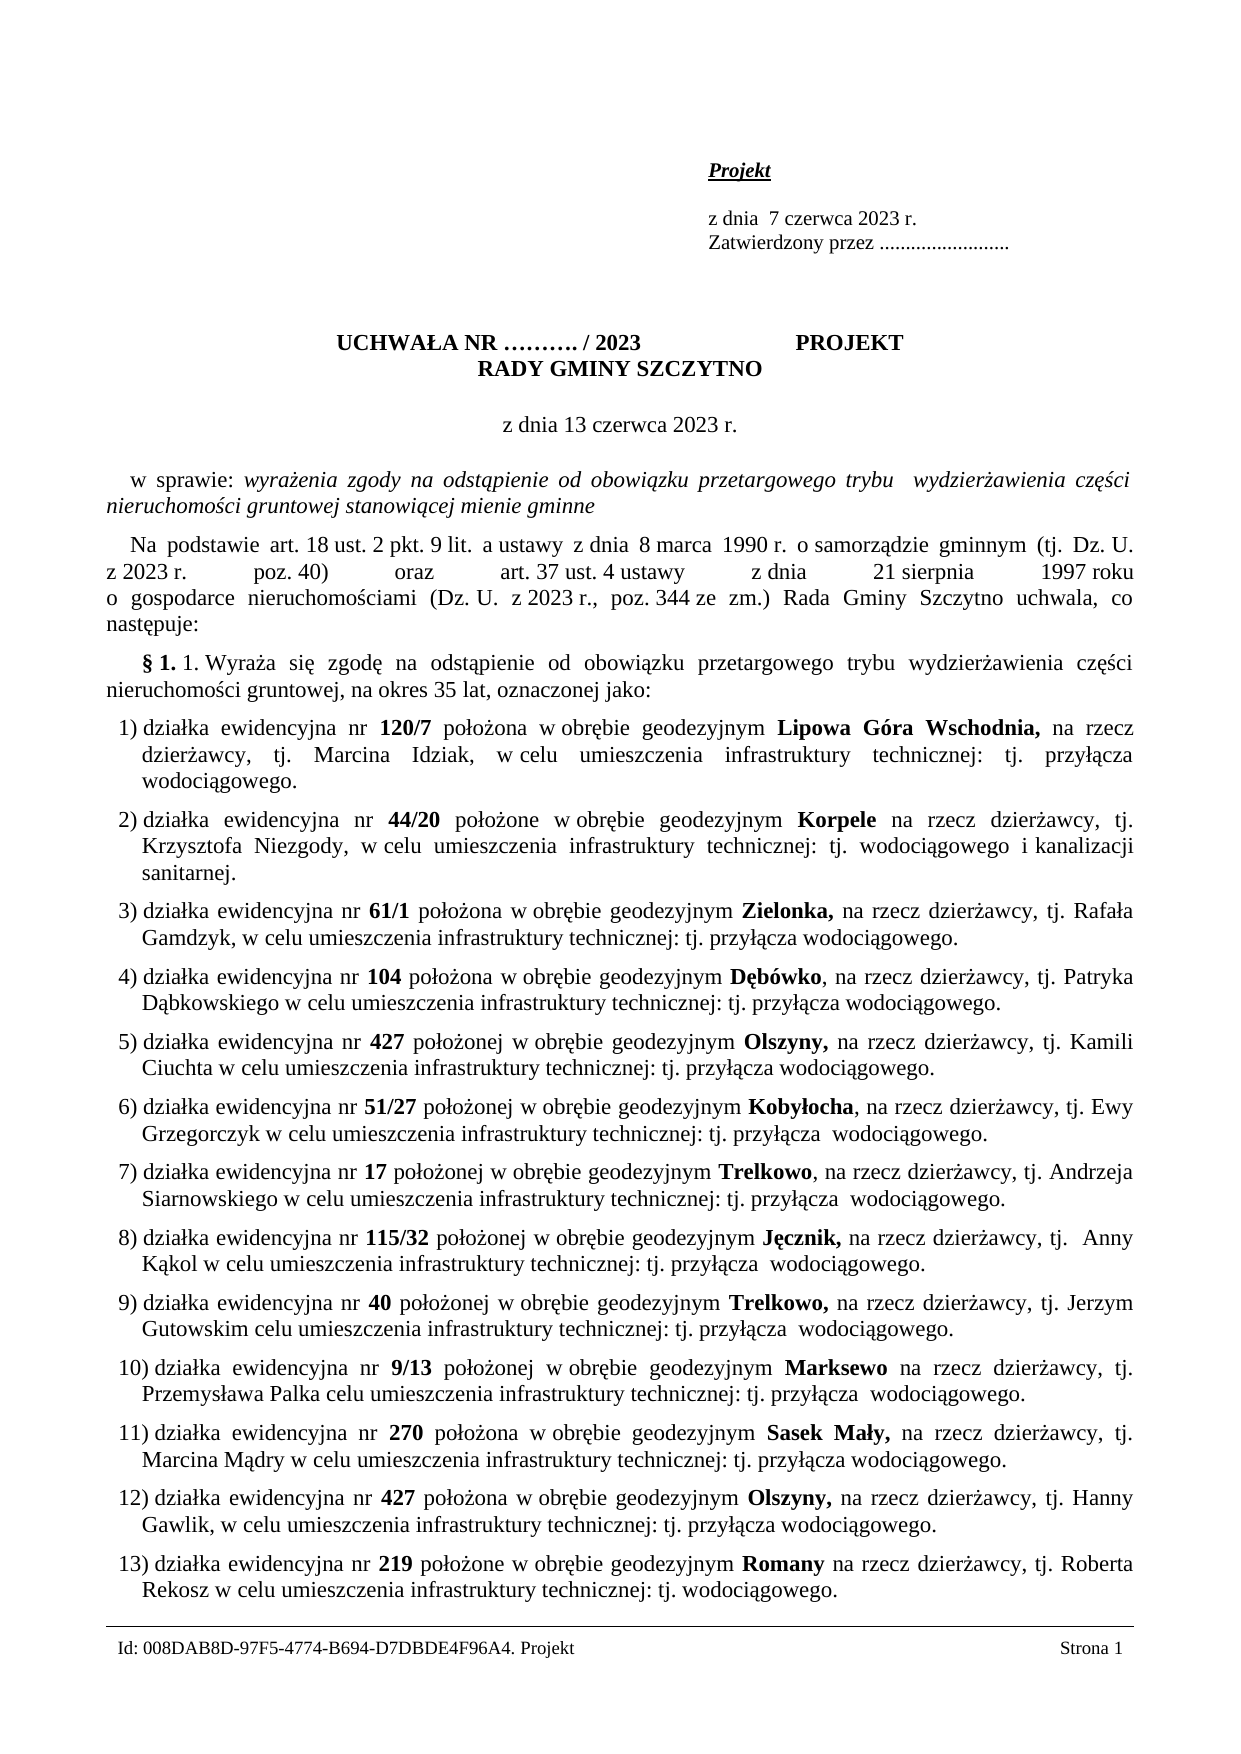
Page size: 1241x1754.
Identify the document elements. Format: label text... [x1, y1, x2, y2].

table_header Projekt z dnia 7 czerwca 2023 r. Zatwierdzony przez ......................... [106, 148, 1134, 302]
text § 1. 1. Wyraża się zgodę na odstąpienie od obowiązku przetargowego trybu wydzierżawienia części nieruchomości gruntowej, na okres 35 lat, oznaczonej jako: [106, 649, 1134, 702]
text 3) działka ewidencyjna nr 61/1 położona w obrębie geodezyjnym Zielonka, na rzecz dzierżawcy, tj. Rafała Gamdzyk, w celu umieszczenia infrastruktury technicznej: tj. przyłącza wodociągowego. [118, 898, 1134, 950]
text 7) działka ewidencyjna nr 17 położonej w obrębie geodezyjnym Trelkowo, na rzecz dzierżawcy, tj. Andrzeja Siarnowskiego w celu umieszczenia infrastruktury technicznej: tj. przyłącza wodociągowego. [118, 1158, 1134, 1211]
text 1) działka ewidencyjna nr 120/7 położona w obrębie geodezyjnym Lipowa Góra Wschodnia, na rzecz dzierżawcy, tj. Marcina Idziak, w celu umieszczenia infrastruktury technicznej: tj. przyłącza wodociągowego. [118, 714, 1134, 793]
text 5) działka ewidencyjna nr 427 położonej w obrębie geodezyjnym Olszyny, na rzecz dzierżawcy, tj. Kamili Ciuchta w celu umieszczenia infrastruktury technicznej: tj. przyłącza wodociągowego. [118, 1028, 1134, 1081]
text z dnia 13 czerwca 2023 r. [106, 411, 1134, 437]
text w sprawie: wyrażenia zgody na odstąpienie od obowiązku przetargowego trybu wydzierżawienia części nieruchomości gruntowej stanowiącej mienie gminne [106, 466, 1134, 519]
text 11) działka ewidencyjna nr 270 położona w obrębie geodezyjnym Sasek Mały, na rzecz dzierżawcy, tj. Marcina Mądry w celu umieszczenia infrastruktury technicznej: tj. przyłącza wodociągowego. [118, 1419, 1134, 1472]
text 9) działka ewidencyjna nr 40 położonej w obrębie geodezyjnym Trelkowo, na rzecz dzierżawcy, tj. Jerzym Gutowskim celu umieszczenia infrastruktury technicznej: tj. przyłącza wodociągowego. [118, 1289, 1134, 1342]
text Uchwała Nr ………. / 2023 PROJEKT Rady Gminy Szczytno [106, 329, 1134, 381]
text 10) działka ewidencyjna nr 9/13 położonej w obrębie geodezyjnym Marksewo na rzecz dzierżawcy, tj. Przemysława Palka celu umieszczenia infrastruktury technicznej: tj. przyłącza wodociągowego. [118, 1354, 1134, 1407]
text 6) działka ewidencyjna nr 51/27 położonej w obrębie geodezyjnym Kobyłocha, na rzecz dzierżawcy, tj. Ewy Grzegorczyk w celu umieszczenia infrastruktury technicznej: tj. przyłącza wodociągowego. [118, 1093, 1134, 1146]
text 8) działka ewidencyjna nr 115/32 położonej w obrębie geodezyjnym Jęcznik, na rzecz dzierżawcy, tj. Anny Kąkol w celu umieszczenia infrastruktury technicznej: tj. przyłącza wodociągowego. [118, 1224, 1134, 1276]
text 4) działka ewidencyjna nr 104 położona w obrębie geodezyjnym Dębówko, na rzecz dzierżawcy, tj. Patryka Dąbkowskiego w celu umieszczenia infrastruktury technicznej: tj. przyłącza wodociągowego. [118, 963, 1134, 1016]
text 2) działka ewidencyjna nr 44/20 położone w obrębie geodezyjnym Korpele na rzecz dzierżawcy, tj. Krzysztofa Niezgody, w celu umieszczenia infrastruktury technicznej: tj. wodociągowego i kanalizacji sanitarnej. [118, 806, 1134, 885]
text 12) działka ewidencyjna nr 427 położona w obrębie geodezyjnym Olszyny, na rzecz dzierżawcy, tj. Hanny Gawlik, w celu umieszczenia infrastruktury technicznej: tj. przyłącza wodociągowego. [118, 1484, 1134, 1537]
text 13) działka ewidencyjna nr 219 położone w obrębie geodezyjnym Romany na rzecz dzierżawcy, tj. Roberta Rekosz w celu umieszczenia infrastruktury technicznej: tj. wodociągowego. [118, 1550, 1134, 1602]
text Na podstawie art. 18 ust. 2 pkt. 9 lit. a ustawy z dnia 8 marca 1990 r. o samorządzie gminnym (tj. Dz. U. z 2023 r. poz. 40) oraz art. 37 ust. 4 ustawy z dnia 21 sierpnia 1997 roku o gospodarce nieruchomościami (Dz. U. z 2023 r., poz. 344 ze zm.) Rada Gminy Szczytno uchwala, co następuje: [106, 531, 1134, 637]
